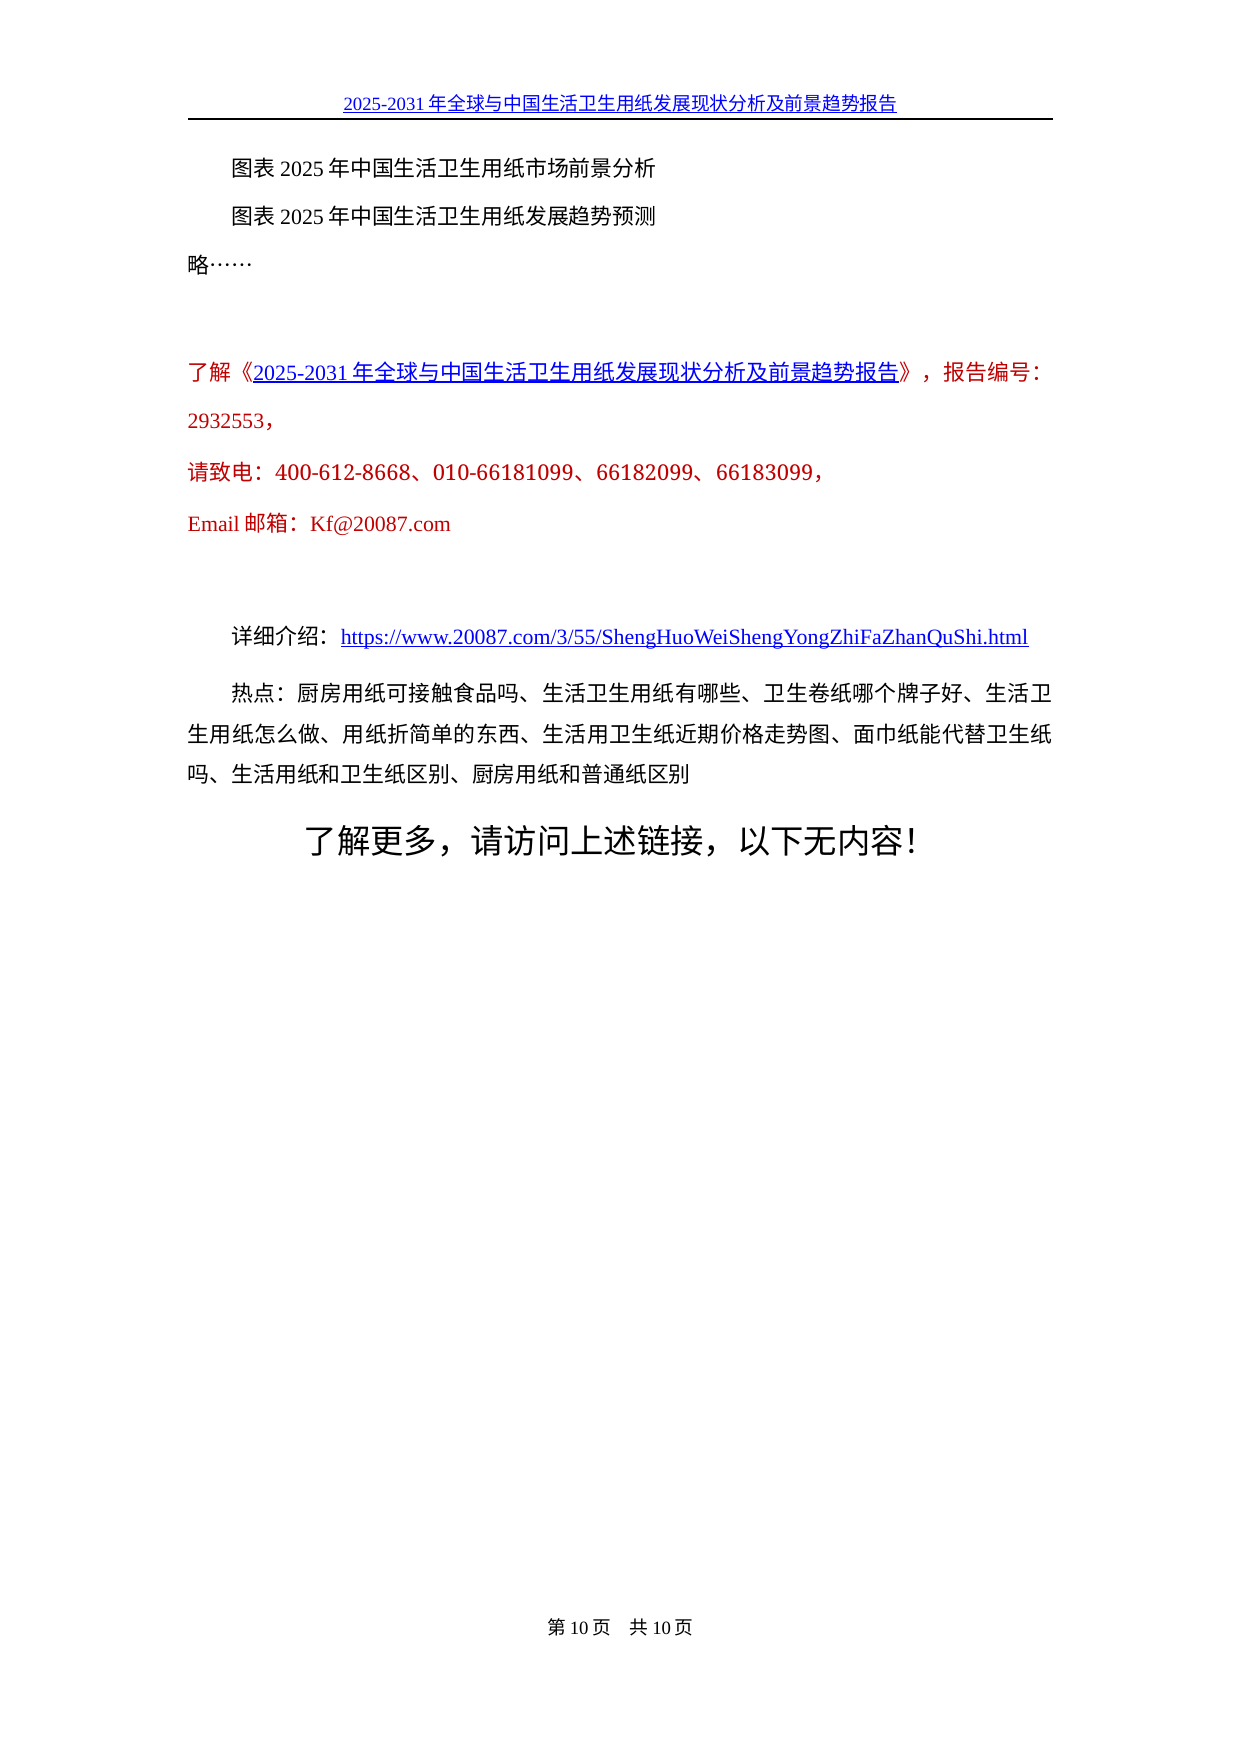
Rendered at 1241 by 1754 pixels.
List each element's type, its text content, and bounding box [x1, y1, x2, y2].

text Email邮箱：Kf@20087.com [187, 506, 1053, 538]
text 热点：厨房用纸可接触食品吗、生活卫生用纸有哪些、卫生卷纸哪个牌子好、生活卫生用纸怎么做、用纸折简单的东西、生活用卫生纸近期价格走势图、面巾纸能代替卫生纸吗、生活用纸和卫生纸区别、厨房用纸和普通纸区别 [187, 676, 1053, 789]
text 详细介绍：https://www.20087.com/3/55/ShengHuoWeiShengYongZhiFaZhanQuShi.html [187, 619, 1053, 651]
text 了解《2025-2031年全球与中国生活卫生用纸发展现状分析及前景趋势报告》，报告编号：2932553， [187, 354, 1053, 435]
text 请致电：400-612-8668、010-66181099、66182099、66183099， [187, 454, 1053, 487]
title 了解更多，请访问上述链接，以下无内容！ [187, 807, 1053, 872]
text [187, 150, 1053, 280]
